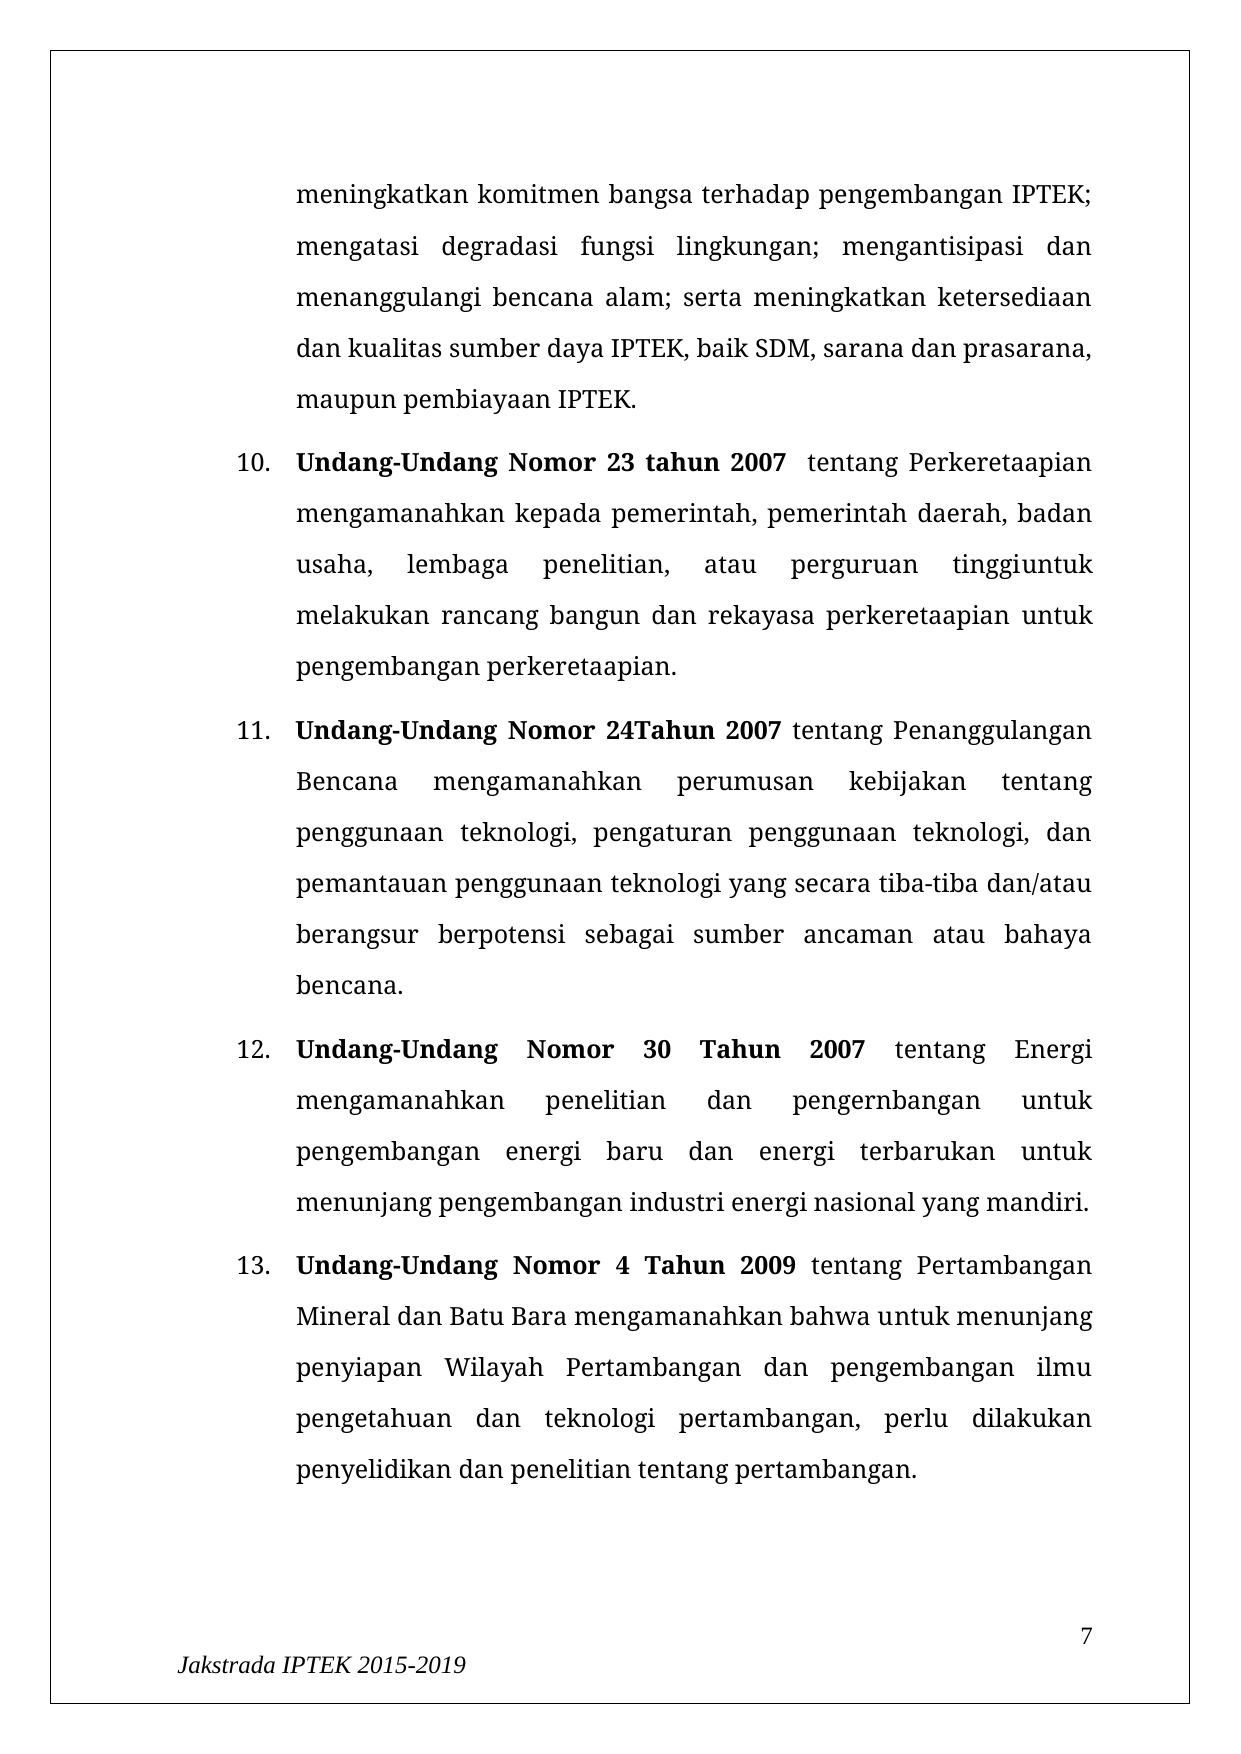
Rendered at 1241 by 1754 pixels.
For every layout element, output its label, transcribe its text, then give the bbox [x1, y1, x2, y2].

list Undang-Undang Nomor 4 Tahun 2009 tentang Pertambangan Mineral dan Batu Bara mengamanahkan bahwa untuk menunjang penyiapan Wilayah Pertambangan dan pengembangan ilmu pengetahuan dan teknologi pertambangan, perlu dilakukan penyelidikan dan penelitian tentang pertambangan. [236, 1248, 1093, 1486]
list Undang-Undang Nomor 24Tahun 2007 tentang Penanggulangan Bencana mengamanahkan perumusan kebijakan tentang penggunaan teknologi, pengaturan penggunaan teknologi, dan pemantauan penggunaan teknologi yang secara tiba-tiba dan/atau berangsur berpotensi sebagai sumber ancaman atau bahaya bencana. [236, 712, 1093, 1002]
list Undang-Undang Nomor 23 tahun 2007 tentang Perkeretaapian mengamanahkan kepada pemerintah, pemerintah daerah, badan usaha, lembaga penelitian, atau perguruan tinggiuntuk melakukan rancang bangun dan rekayasa perkeretaapian untuk pengembangan perkeretaapian. [236, 445, 1093, 683]
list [236, 177, 1093, 415]
list Undang-Undang Nomor 30 Tahun 2007 tentang Energi mengamanahkan penelitian dan pengernbangan untuk pengembangan energi baru dan energi terbarukan untuk menunjang pengembangan industri energi nasional yang mandiri. [236, 1031, 1093, 1218]
